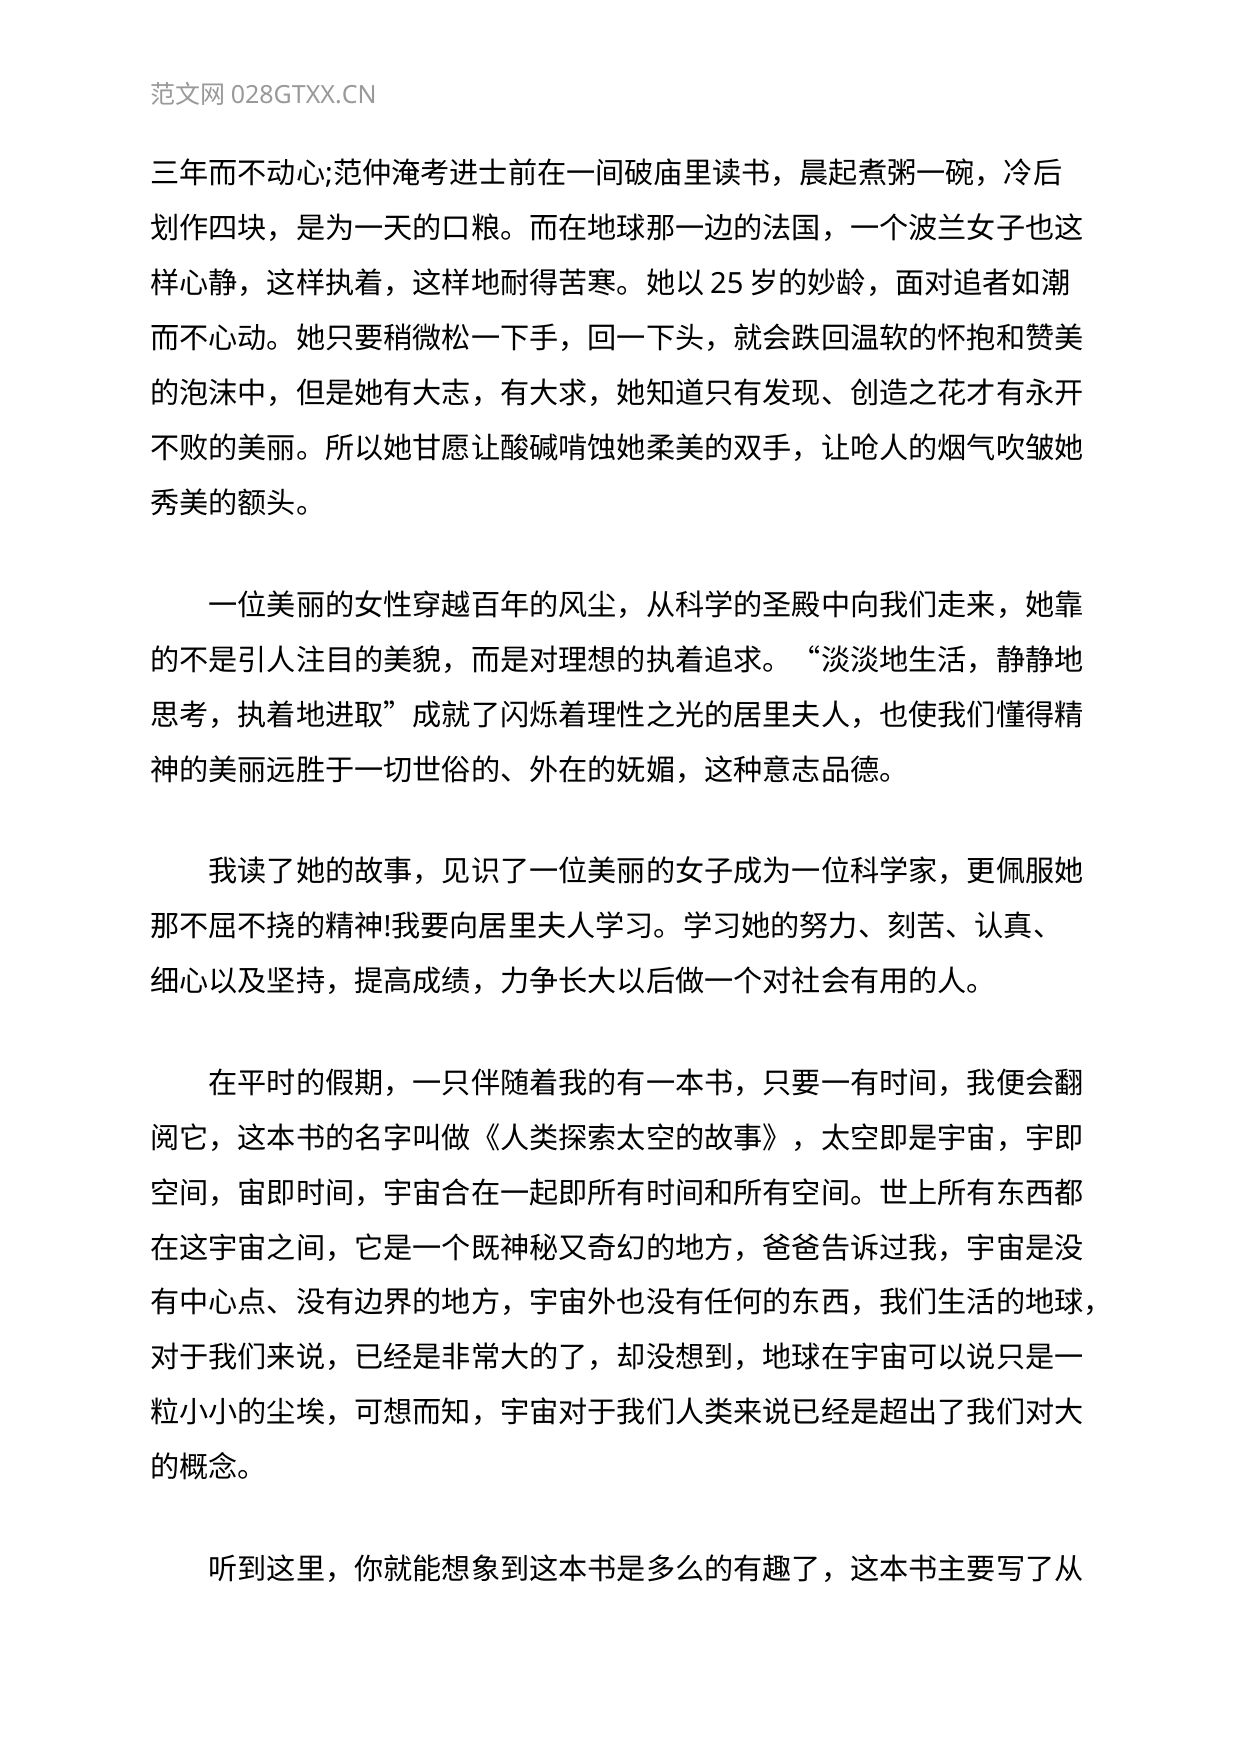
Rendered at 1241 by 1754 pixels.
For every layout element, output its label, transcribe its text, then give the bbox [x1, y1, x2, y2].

text 在平时的假期，一只伴随着我的有一本书，只要一有时间，我便会翻阅它，这本书的名字叫做《人类探索太空的故事》，太空即是宇宙，宇即空间，宙即时间，宇宙合在一起即所有时间和所有空间。世上所有东西都在这宇宙之间，它是一个既神秘又奇幻的地方，爸爸告诉过我，宇宙是没有中心点、没有边界的地方，宇宙外也没有任何的东西，我们生活的地球，对于我们来说，已经是非常大的了，却没想到，地球在宇宙可以说只是一粒小小的尘埃，可想而知，宇宙对于我们人类来说已经是超出了我们对大的概念。 [150, 1059, 1090, 1486]
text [150, 150, 1090, 522]
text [150, 1546, 1090, 1588]
text 我读了她的故事，见识了一位美丽的女子成为一位科学家，更佩服她那不屈不挠的精神!我要向居里夫人学习。学习她的努力、刻苦、认真、细心以及坚持，提高成绩，力争长大以后做一个对社会有用的人。 [150, 848, 1090, 1000]
text 一位美丽的女性穿越百年的风尘，从科学的圣殿中向我们走来，她靠的不是引人注目的美貌，而是对理想的执着追求。“淡淡地生活，静静地思考，执着地进取”成就了闪烁着理性之光的居里夫人，也使我们懂得精神的美丽远胜于一切世俗的、外在的妩媚，这种意志品德。 [150, 581, 1090, 788]
